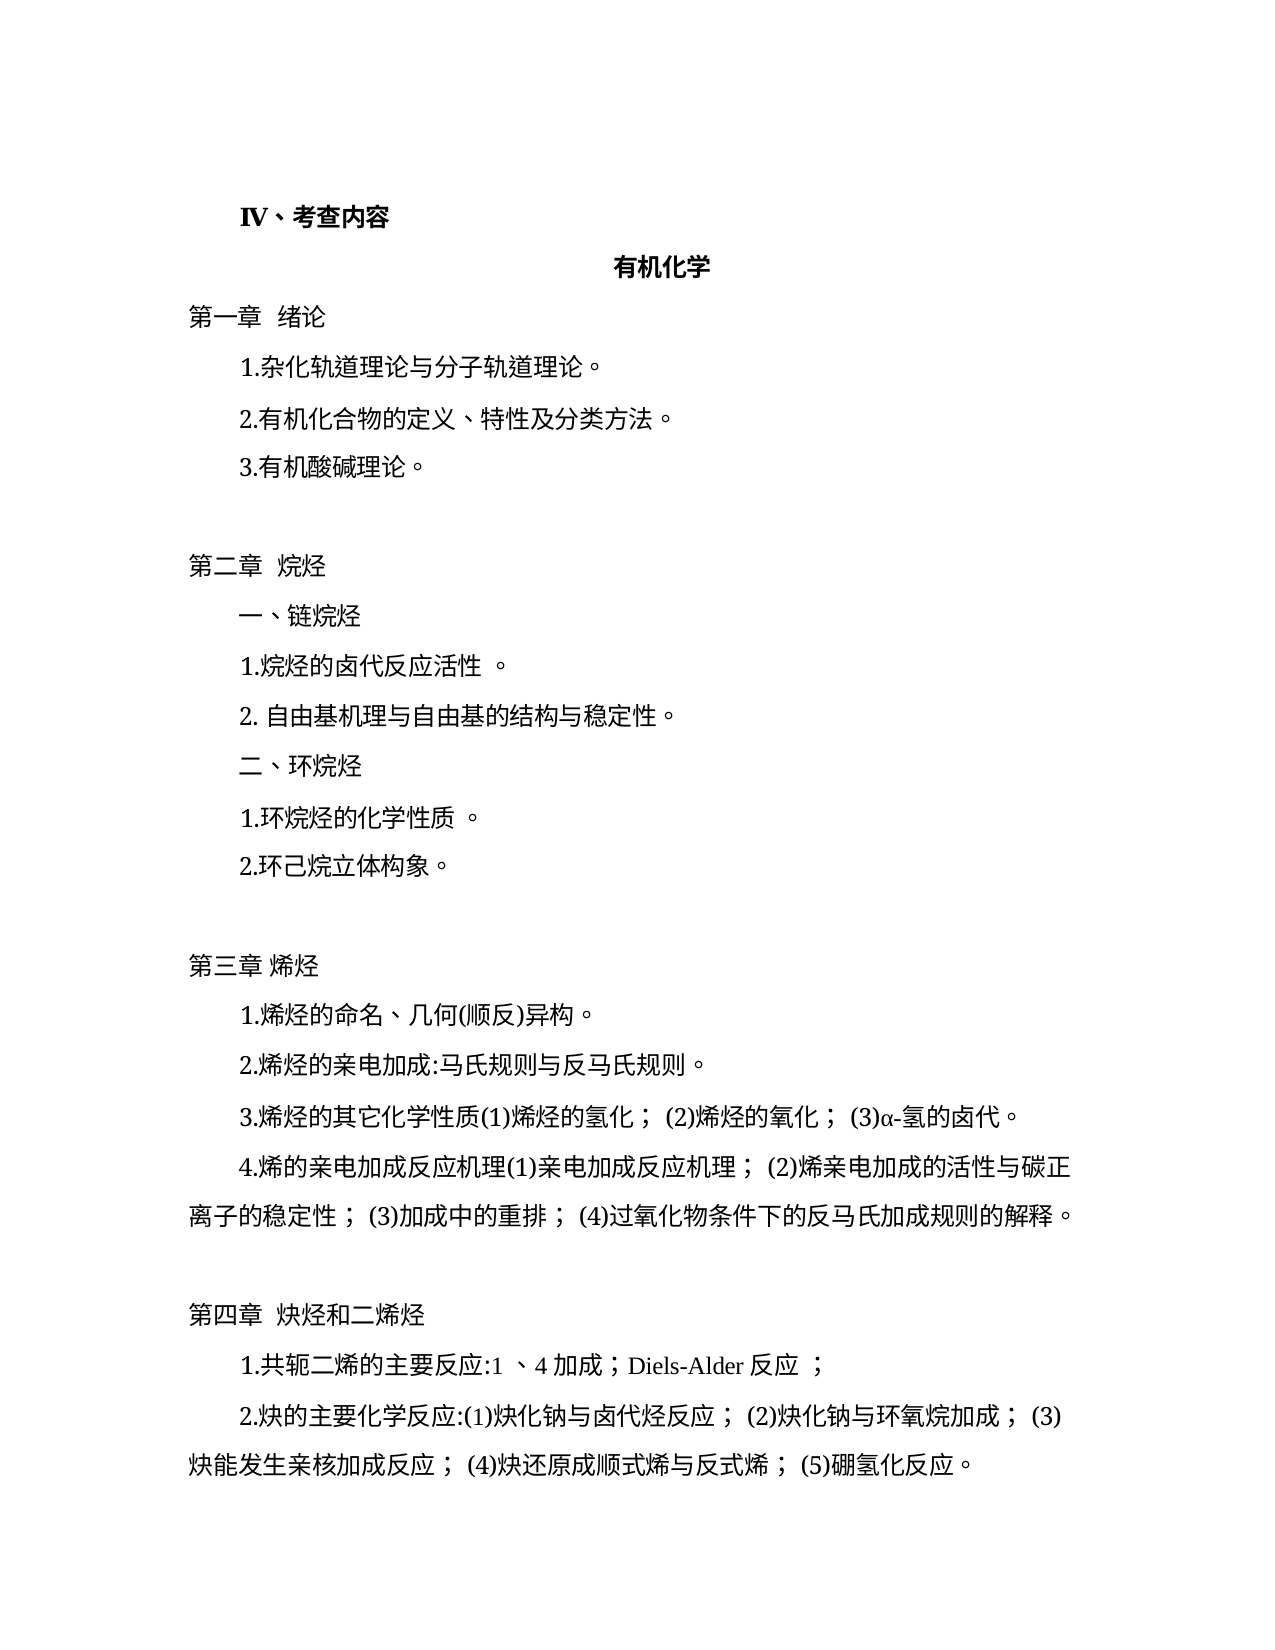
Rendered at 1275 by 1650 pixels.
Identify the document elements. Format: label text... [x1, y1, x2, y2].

text 1.烯烃的命名、几何(顺反)异构。 [240, 1000, 1088, 1031]
text 第四章 炔烃和二烯烃 [188, 1299, 1088, 1330]
text 4.烯的亲电加成反应机理(1)亲电加成反应机理； (2)烯亲电加成的活性与碳正 离子的稳定性； (3)加成中的重排； (4)过氧化物条件下的反马氏加成规则的解释。 [189, 1150, 1088, 1233]
text 1.共轭二烯的主要反应:1 、4 加成；Diels-Alder 反应 ； [240, 1349, 1088, 1380]
text 2.烯烃的亲电加成:马氏规则与反马氏规则。 [239, 1050, 1088, 1081]
text 2.炔的主要化学反应:(1)炔化钠与卤代烃反应； (2)炔化钠与环氧烷加成； (3) 炔能发生亲核加成反应； (4)炔还原成顺式烯与反式烯； (5)硼氢化反应。 [188, 1399, 1088, 1482]
text 第三章 烯烃 [188, 950, 1088, 981]
text 3.烯烃的其它化学性质(1)烯烃的氢化； (2)烯烃的氧化； (3)α-氢的卤代。 [239, 1099, 1088, 1133]
text 有机化学 [613, 252, 1088, 283]
text 1.环烷烃的化学性质 。 2.环己烷立体构象。 [239, 800, 497, 883]
text 一、链烷烃 [239, 601, 1088, 632]
text 1.杂化轨道理论与分子轨道理论。 [240, 351, 1088, 382]
text 第二章 烷烃 [188, 551, 1088, 582]
text 2. 自由基机理与自由基的结构与稳定性。 [239, 701, 1088, 732]
text 2.有机化合物的定义、特性及分类方法。 3.有机酸碱理论。 [239, 401, 684, 484]
text 1.烷烃的卤代反应活性 。 [240, 651, 1088, 682]
text 第一章 绪论 [188, 302, 1088, 333]
text Ⅳ、考查内容 [239, 202, 1088, 233]
text 二、环烷烃 [239, 751, 1088, 781]
